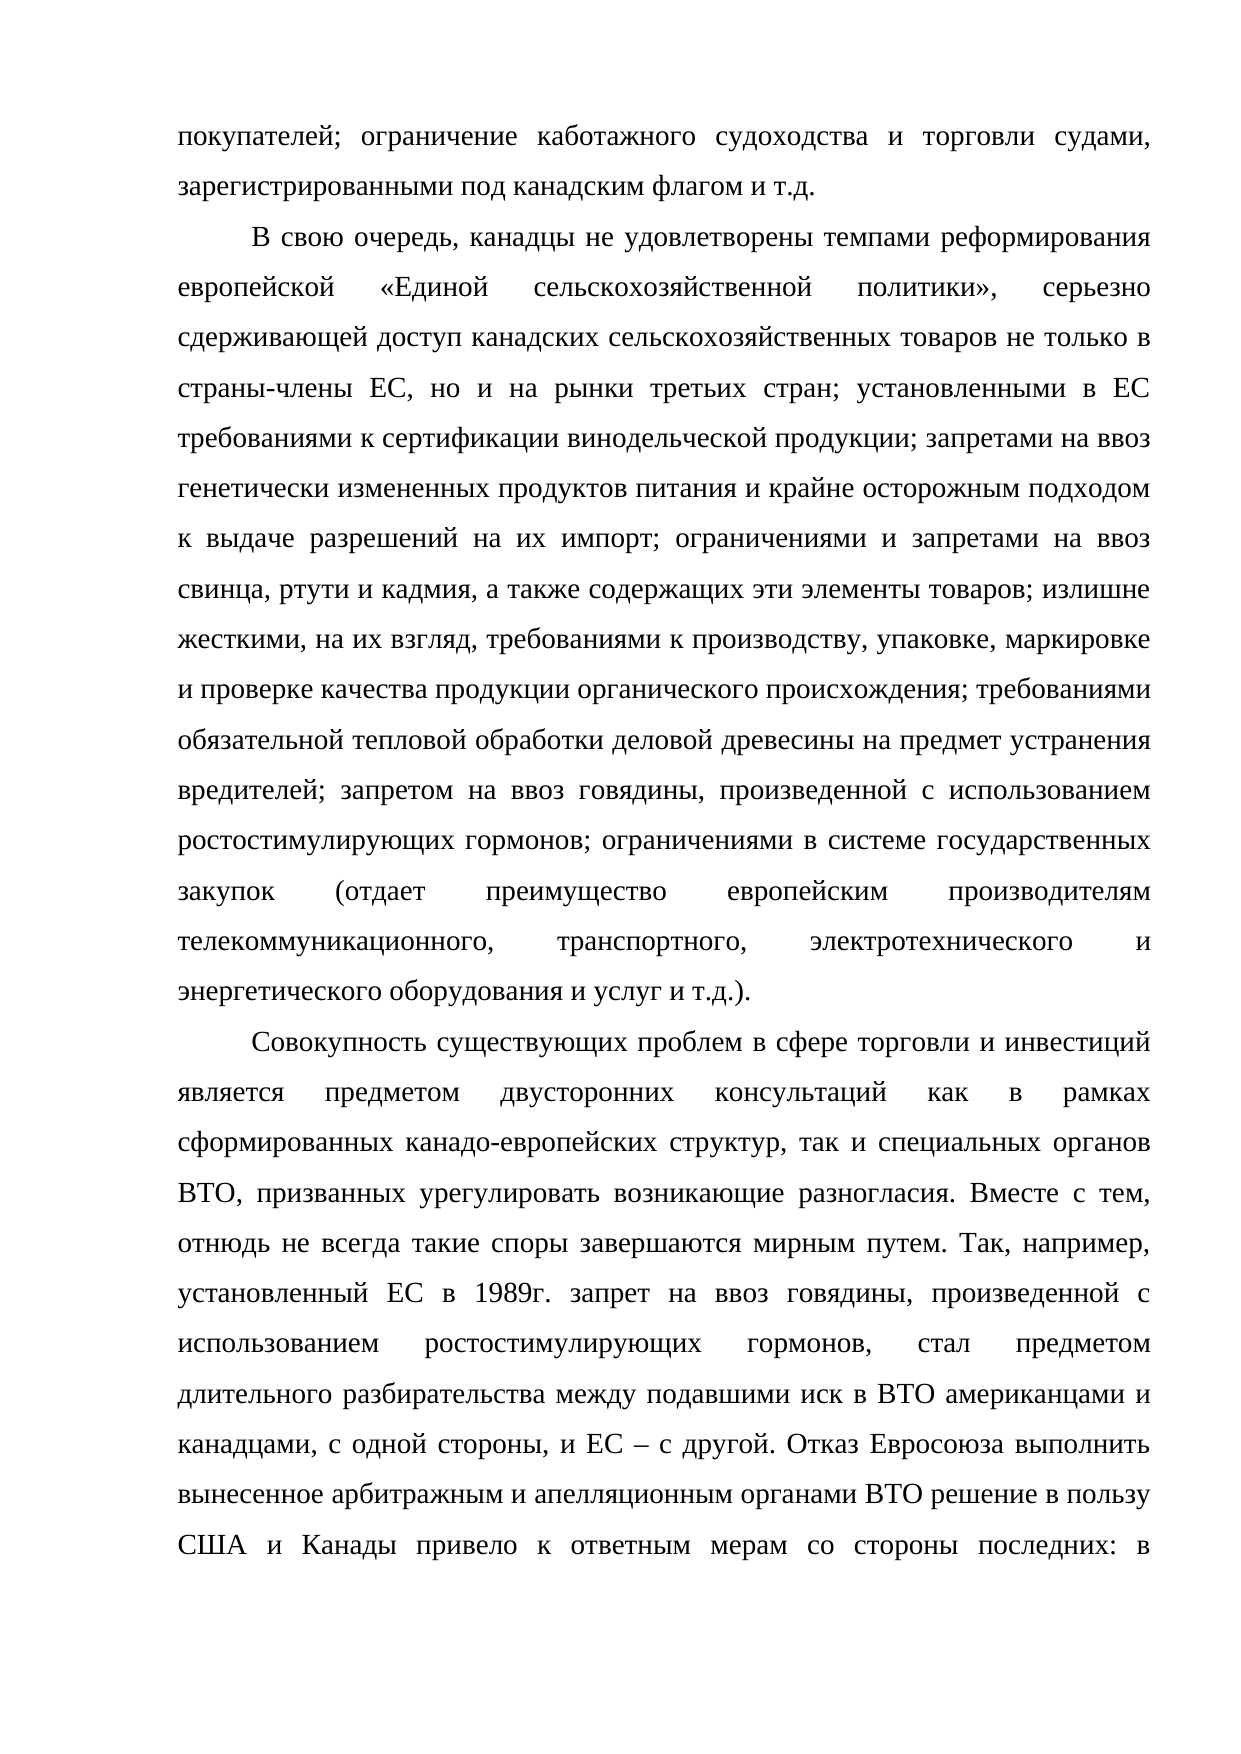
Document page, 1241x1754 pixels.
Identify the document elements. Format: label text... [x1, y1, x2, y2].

text В свою очередь, канадцы не удовлетворены темпами реформирования европейской «Единой сельскохозяйственной политики», серьезно сдерживающей доступ канадских сельскохозяйственных товаров не только в страны-члены ЕС, но и на рынки третьих стран; установленными в ЕС требованиями к сертификации винодельческой продукции; запретами на ввоз генетически измененных продуктов питания и крайне осторожным подходом к выдаче разрешений на их импорт; ограничениями и запретами на ввоз свинца, ртути и кадмия, а также содержащих эти элементы товаров; излишне жесткими, на их взгляд, требованиями к производству, упаковке, маркировке и проверке качества продукции органического происхождения; требованиями обязательной тепловой обработки деловой древесины на предмет устранения вредителей; запретом на ввоз говядины, произведенной с использованием ростостимулирующих гормонов; ограничениями в системе государственных закупок (отдает преимущество европейским производителям телекоммуникационного, транспортного, электротехнического и энергетического оборудования и услуг и т.д.). [177, 219, 1152, 1007]
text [177, 1024, 1152, 1560]
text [177, 118, 1152, 202]
